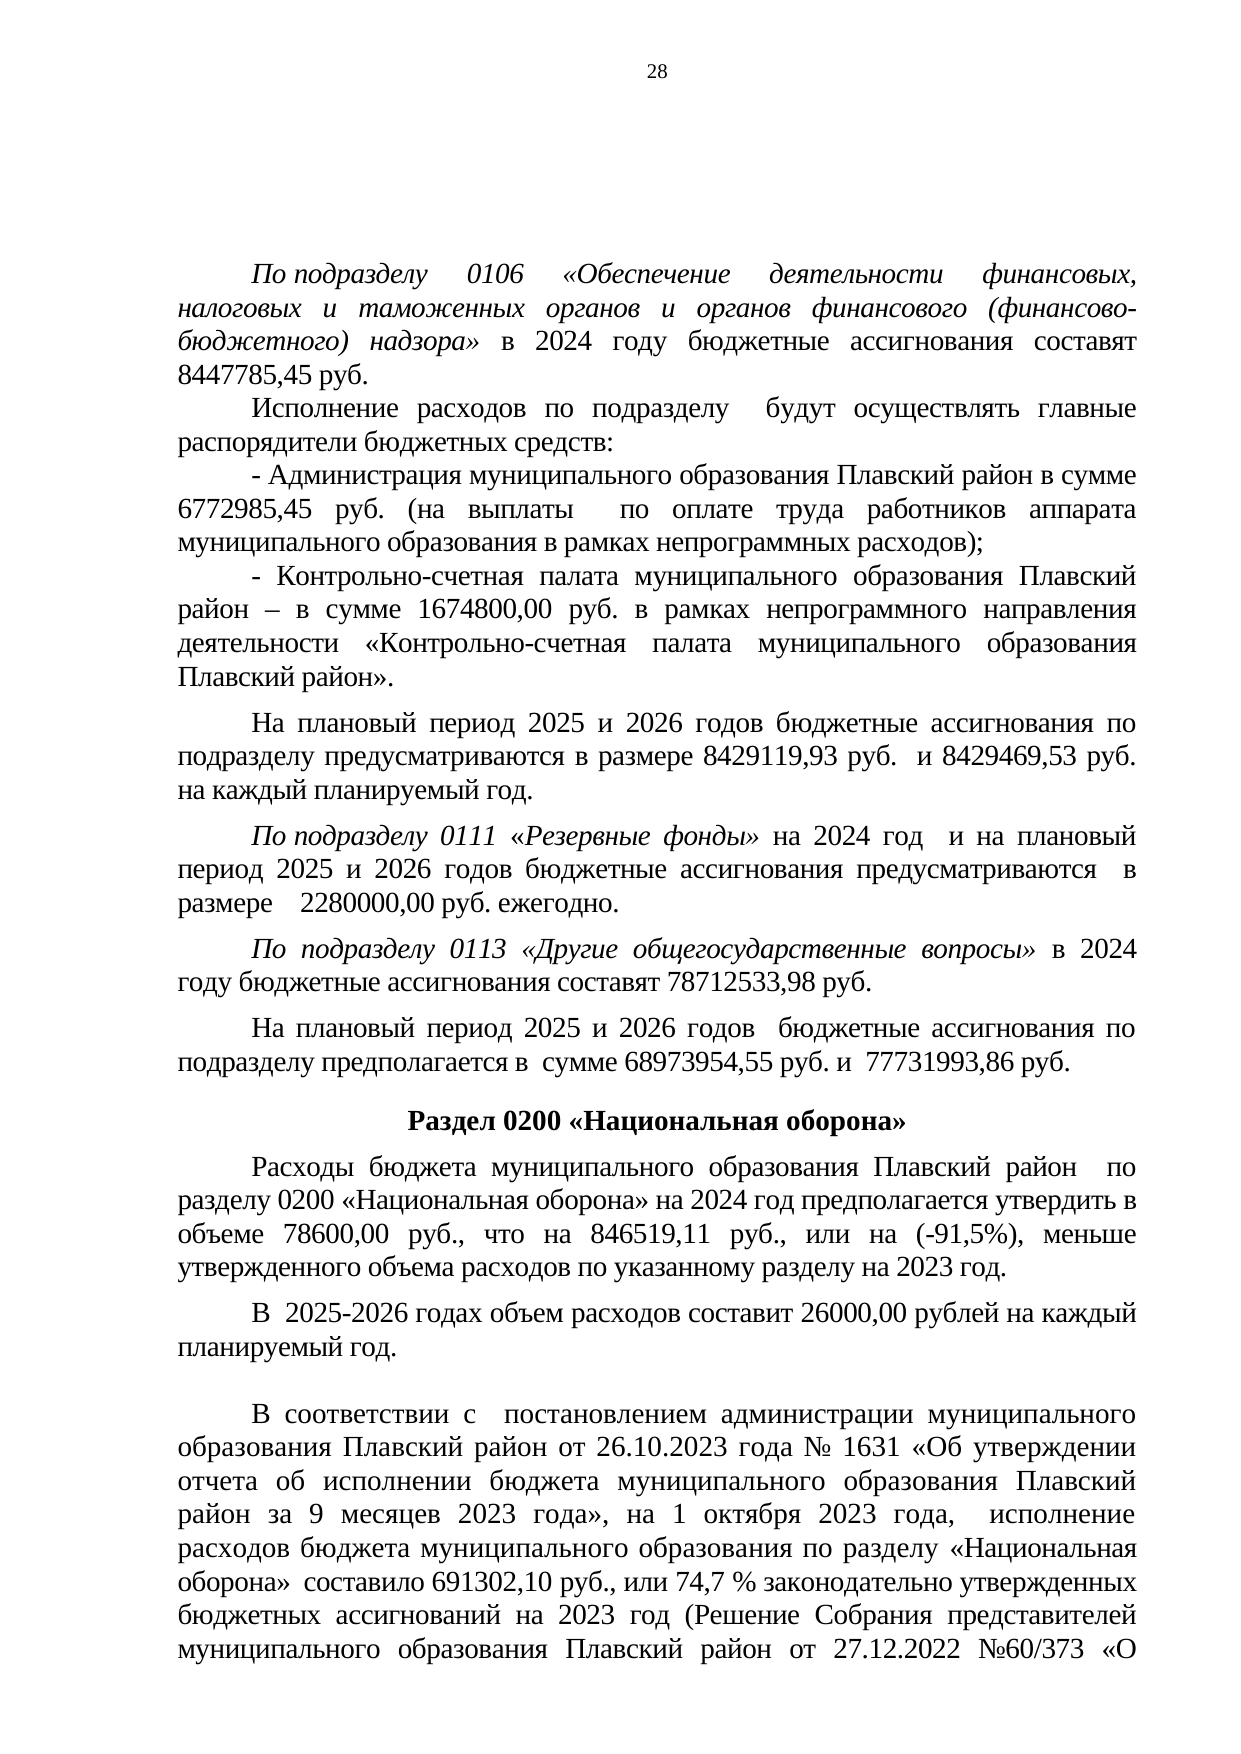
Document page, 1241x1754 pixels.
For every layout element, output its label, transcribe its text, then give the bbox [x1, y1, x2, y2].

text На плановый период 2025 и 2026 годов бюджетные ассигнования по подразделу предполагается в сумме 68973954,55 руб. и 77731993,86 руб. [177, 1011, 1137, 1078]
text В 2025-2026 годах объем расходов составит 26000,00 рублей на каждый планируемый год. [177, 1295, 1137, 1362]
text По подразделу 0113 «Другие общегосударственные вопросы» в 2024 году бюджетные ассигнования составят 78712533,98 руб. [177, 931, 1137, 998]
text По подразделу 0106 «Обеспечение деятельности финансовых, налоговых и таможенных органов и органов финансового (финансово-бюджетного) надзора» в 2024 году бюджетные ассигнования составят 8447785,45 руб. [177, 256, 1137, 390]
text Расходы бюджета муниципального образования Плавский район по разделу 0200 «Национальная оборона» на 2024 год предполагается утвердить в объеме 78600,00 руб., что на 846519,11 руб., или на (-91,5%), меньше утвержденного объема расходов по указанному разделу на 2023 год. [177, 1149, 1137, 1283]
text - Администрация муниципального образования Плавский район в сумме 6772985,45 руб. (на выплаты по оплате труда работников аппарата муниципального образования в рамках непрограммных расходов); [177, 457, 1137, 558]
text Раздел 0200 «Национальная оборона» [177, 1103, 1137, 1136]
text - Контрольно-счетная палата муниципального образования Плавский район – в сумме 1674800,00 руб. в рамках непрограммного направления деятельности «Контрольно-счетная палата муниципального образования Плавский район». [177, 558, 1137, 692]
text По подразделу 0111 «Резервные фонды» на 2024 год и на плановый период 2025 и 2026 годов бюджетные ассигнования предусматриваются в размере 2280000,00 руб. ежегодно. [177, 818, 1137, 918]
text На плановый период 2025 и 2026 годов бюджетные ассигнования по подразделу предусматриваются в размере 8429119,93 руб. и 8429469,53 руб. на каждый планируемый год. [177, 705, 1137, 805]
text Исполнение расходов по подразделу будут осуществлять главные распорядители бюджетных средств: [177, 390, 1137, 457]
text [177, 1396, 1137, 1664]
